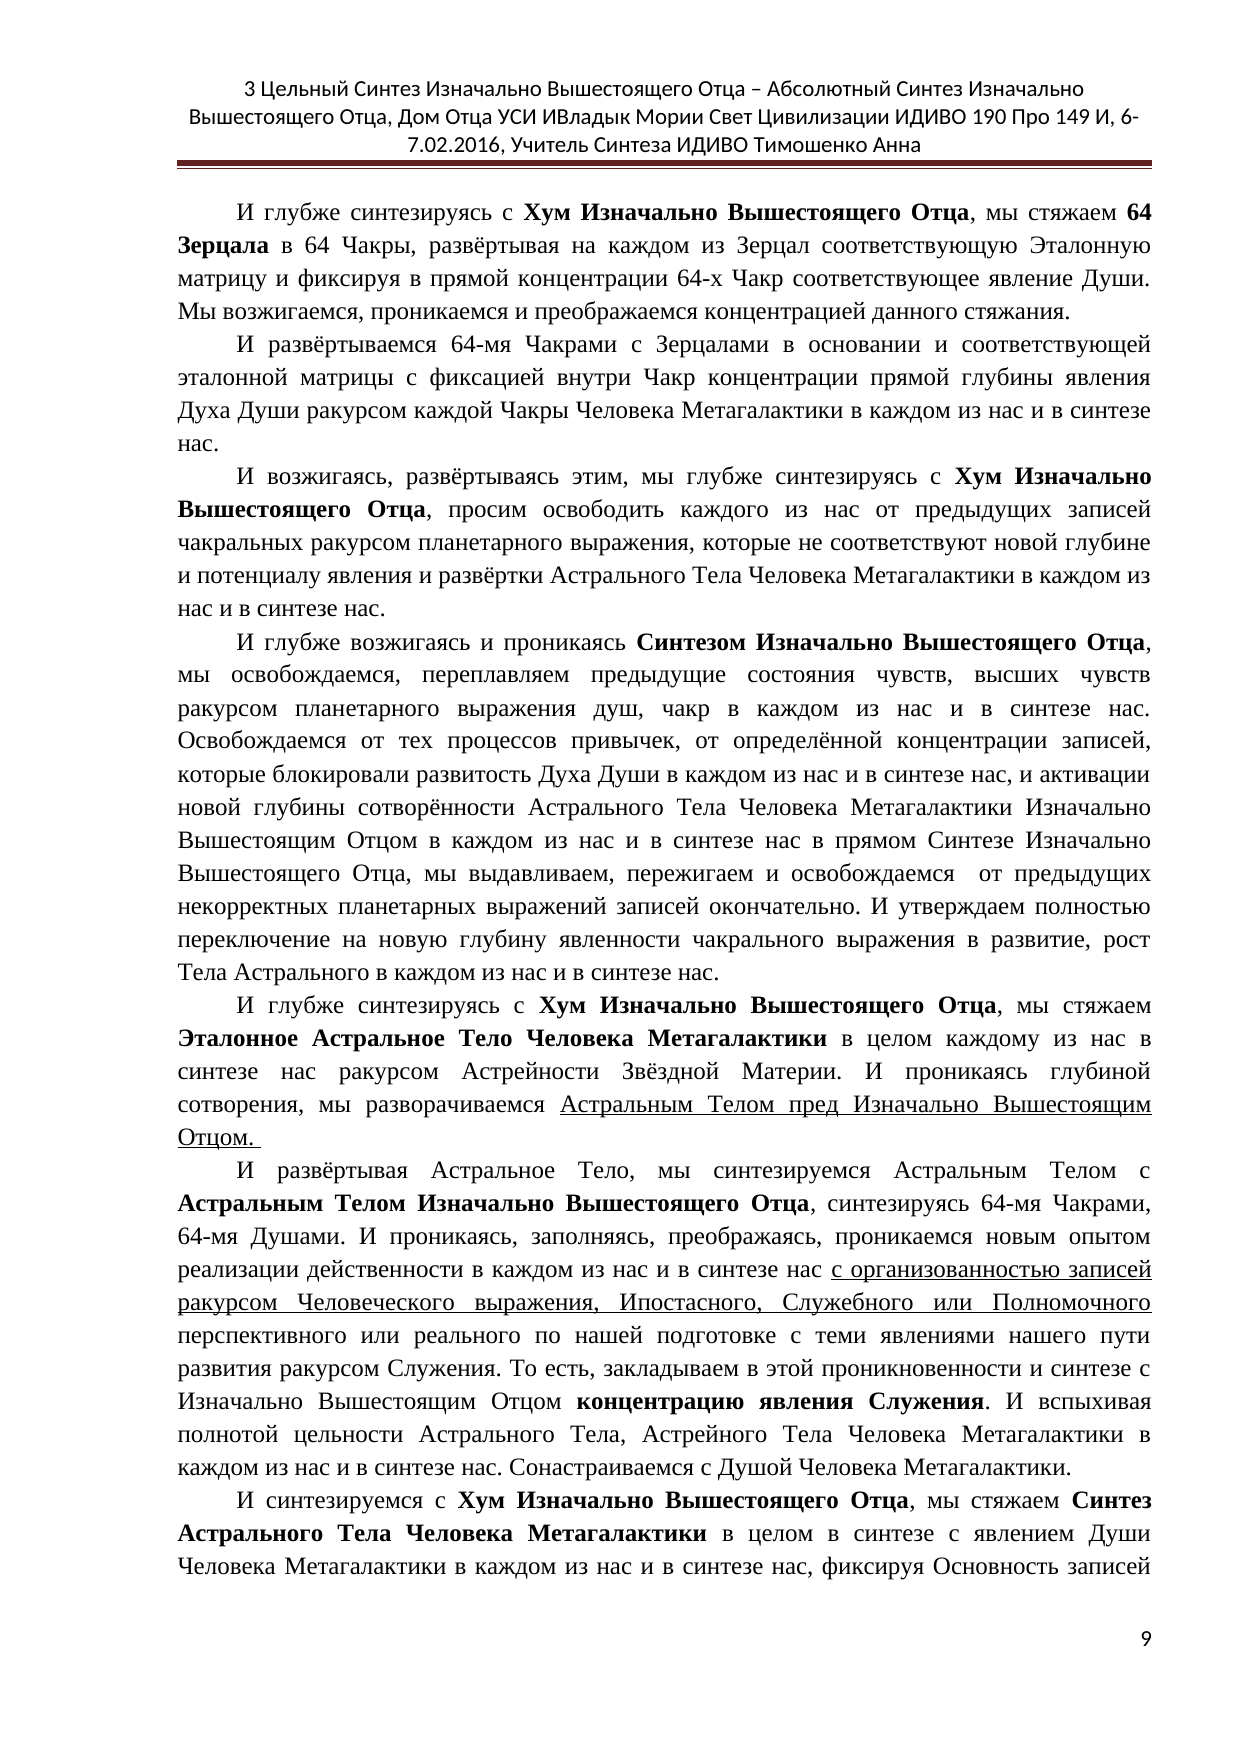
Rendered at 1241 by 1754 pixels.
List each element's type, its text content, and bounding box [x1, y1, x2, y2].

text И развёртывая Астральное Тело, мы синтезируемся Астральным Телом с Астральным Телом Изначально Вышестоящего Отца, синтезируясь 64-мя Чакрами, 64-мя Душами. И проникаясь, заполняясь, преображаясь, проникаемся новым опытом реализации действенности в каждом из нас и в синтезе нас с организованностью записей ракурсом Человеческого выражения, Ипостасного, Служебного или Полномочного перспективного или реального по нашей подготовке с теми явлениями нашего пути развития ракурсом Служения. То есть, закладываем в этой проникновенности и синтезе с Изначально Вышестоящим Отцом концентрацию явления Служения. И вспыхивая полнотой цельности Астрального Тела, Астрейного Тела Человека Метагалактики в каждом из нас и в синтезе нас. Сонастраиваемся с Душой Человека Метагалактики. [177, 1155, 1152, 1312]
text И глубже возжигаясь и проникаясь Синтезом Изначально Вышестоящего Отца, мы освобождаемся, переплавляем предыдущие состояния чувств, высших чувств ракурсом планетарного выражения душ, чакр в каждом из нас и в синтезе нас. Освобождаемся от тех процессов привычек, от определённой концентрации записей, которые блокировали развитость Духа Души в каждом из нас и в синтезе нас, и активации новой глубины сотворённости Астрального Тела Человека Метагалактики Изначально Вышестоящим Отцом в каждом из нас и в синтезе нас в прямом Синтезе Изначально Вышестоящего Отца, мы выдавливаем, пережигаем и освобождаемся от предыдущих некорректных планетарных выражений записей окончательно. И утверждаем полностью переключение на новую глубину явленности чакрального выражения в развитие, рост Тела Астрального в каждом из нас и в синтезе нас. [177, 627, 1152, 986]
text И глубже синтезируясь с Хум Изначально Вышестоящего Отца, мы стяжаем Эталонное Астральное Тело Человека Метагалактики в целом каждому из нас в синтезе нас ракурсом Астрейности Звёздной Материи. И проникаясь глубиной сотворения, мы разворачиваемся Астральным Телом пред Изначально Вышестоящим Отцом. [177, 990, 1152, 1151]
text И развёртывая Астральное Тело, мы синтезируемся Астральным Телом с Астральным Телом Изначально Вышестоящего Отца, синтезируясь 64-мя Чакрами, 64-мя Душами. И проникаясь, заполняясь, преображаясь, проникаемся новым опытом реализации действенности в каждом из нас и в синтезе нас с организованностью записей ракурсом Человеческого выражения, Ипостасного, Служебного или Полномочного перспективного или реального по нашей подготовке с теми явлениями нашего пути развития ракурсом Служения. То есть, закладываем в этой проникновенности и синтезе с Изначально Вышестоящим Отцом концентрацию явления Служения. И вспыхивая полнотой цельности Астрального Тела, Астрейного Тела Человека Метагалактики в каждом из нас и в синтезе нас. Сонастраиваемся с Душой Человека Метагалактики. [177, 1313, 1152, 1481]
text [177, 1485, 1152, 1580]
text И глубже синтезируясь с Хум Изначально Вышестоящего Отца, мы стяжаем 64 Зерцала в 64 Чакры, развёртывая на каждом из Зерцал соответствующую Эталонную матрицу и фиксируя в прямой концентрации 64-х Чакр соответствующее явление Души. Мы возжигаемся, проникаемся и преображаемся концентрацией данного стяжания. [177, 197, 1152, 325]
text И развёртываемся 64-мя Чакрами с Зерцалами в основании и соответствующей эталонной матрицы с фиксацией внутри Чакр концентрации прямой глубины явления Духа Души ракурсом каждой Чакры Человека Метагалактики в каждом из нас и в синтезе нас. [177, 329, 1152, 457]
text И возжигаясь, развёртываясь этим, мы глубже синтезируясь с Хум Изначально Вышестоящего Отца, просим освободить каждого из нас от предыдущих записей чакральных ракурсом планетарного выражения, которые не соответствуют новой глубине и потенциалу явления и развёртки Астрального Тела Человека Метагалактики в каждом из нас и в синтезе нас. [177, 461, 1152, 622]
